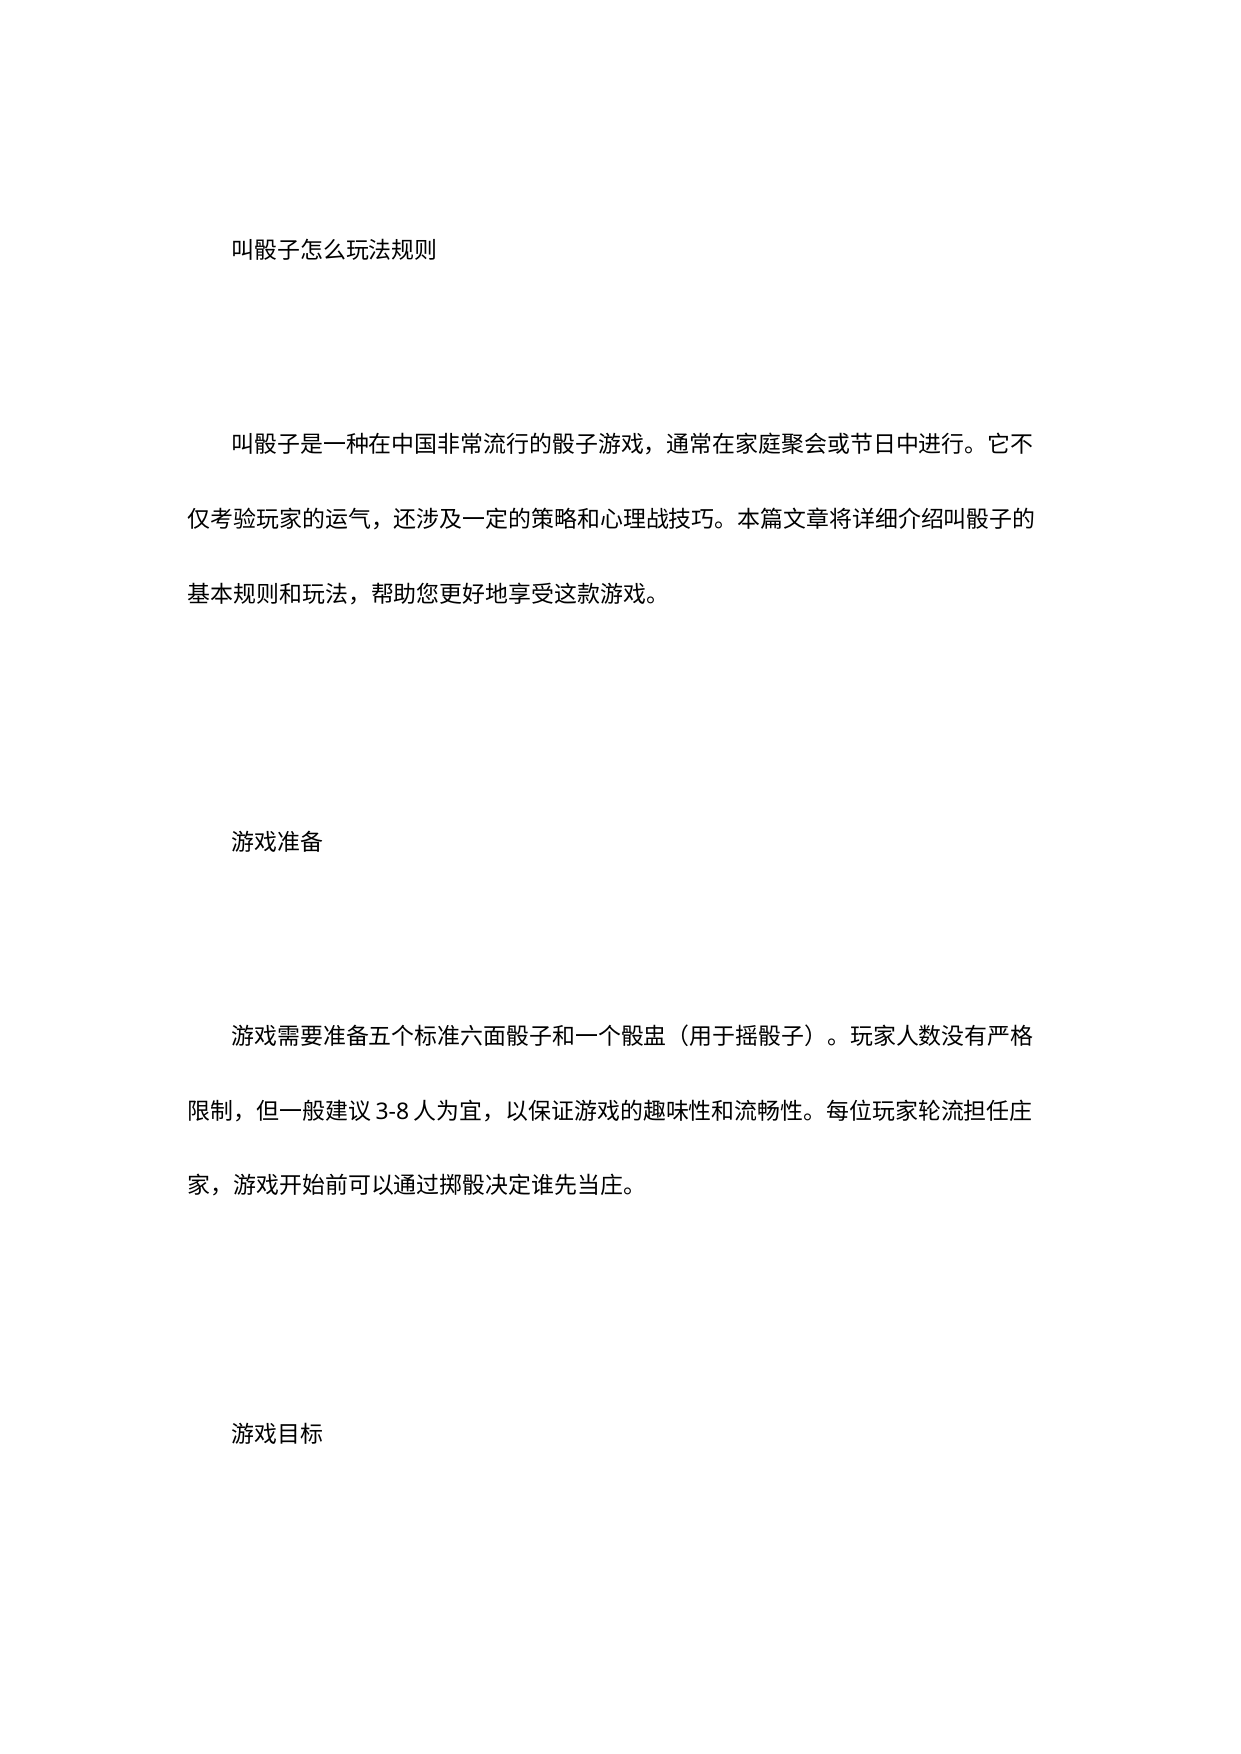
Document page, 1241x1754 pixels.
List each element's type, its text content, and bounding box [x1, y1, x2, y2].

text 游戏准备 [187, 808, 1053, 873]
text 游戏目标 [187, 1399, 1053, 1464]
text 叫骰子怎么玩法规则 [187, 216, 1053, 281]
text 叫骰子是一种在中国非常流行的骰子游戏，通常在家庭聚会或节日中进行。它不仅考验玩家的运气，还涉及一定的策略和心理战技巧。本篇文章将详细介绍叫骰子的基本规则和玩法，帮助您更好地享受这款游戏。 [187, 410, 1053, 624]
text 游戏需要准备五个标准六面骰子和一个骰盅（用于摇骰子）。玩家人数没有严格限制，但一般建议3-8人为宜，以保证游戏的趣味性和流畅性。每位玩家轮流担任庄家，游戏开始前可以通过掷骰决定谁先当庄。 [187, 1002, 1053, 1216]
